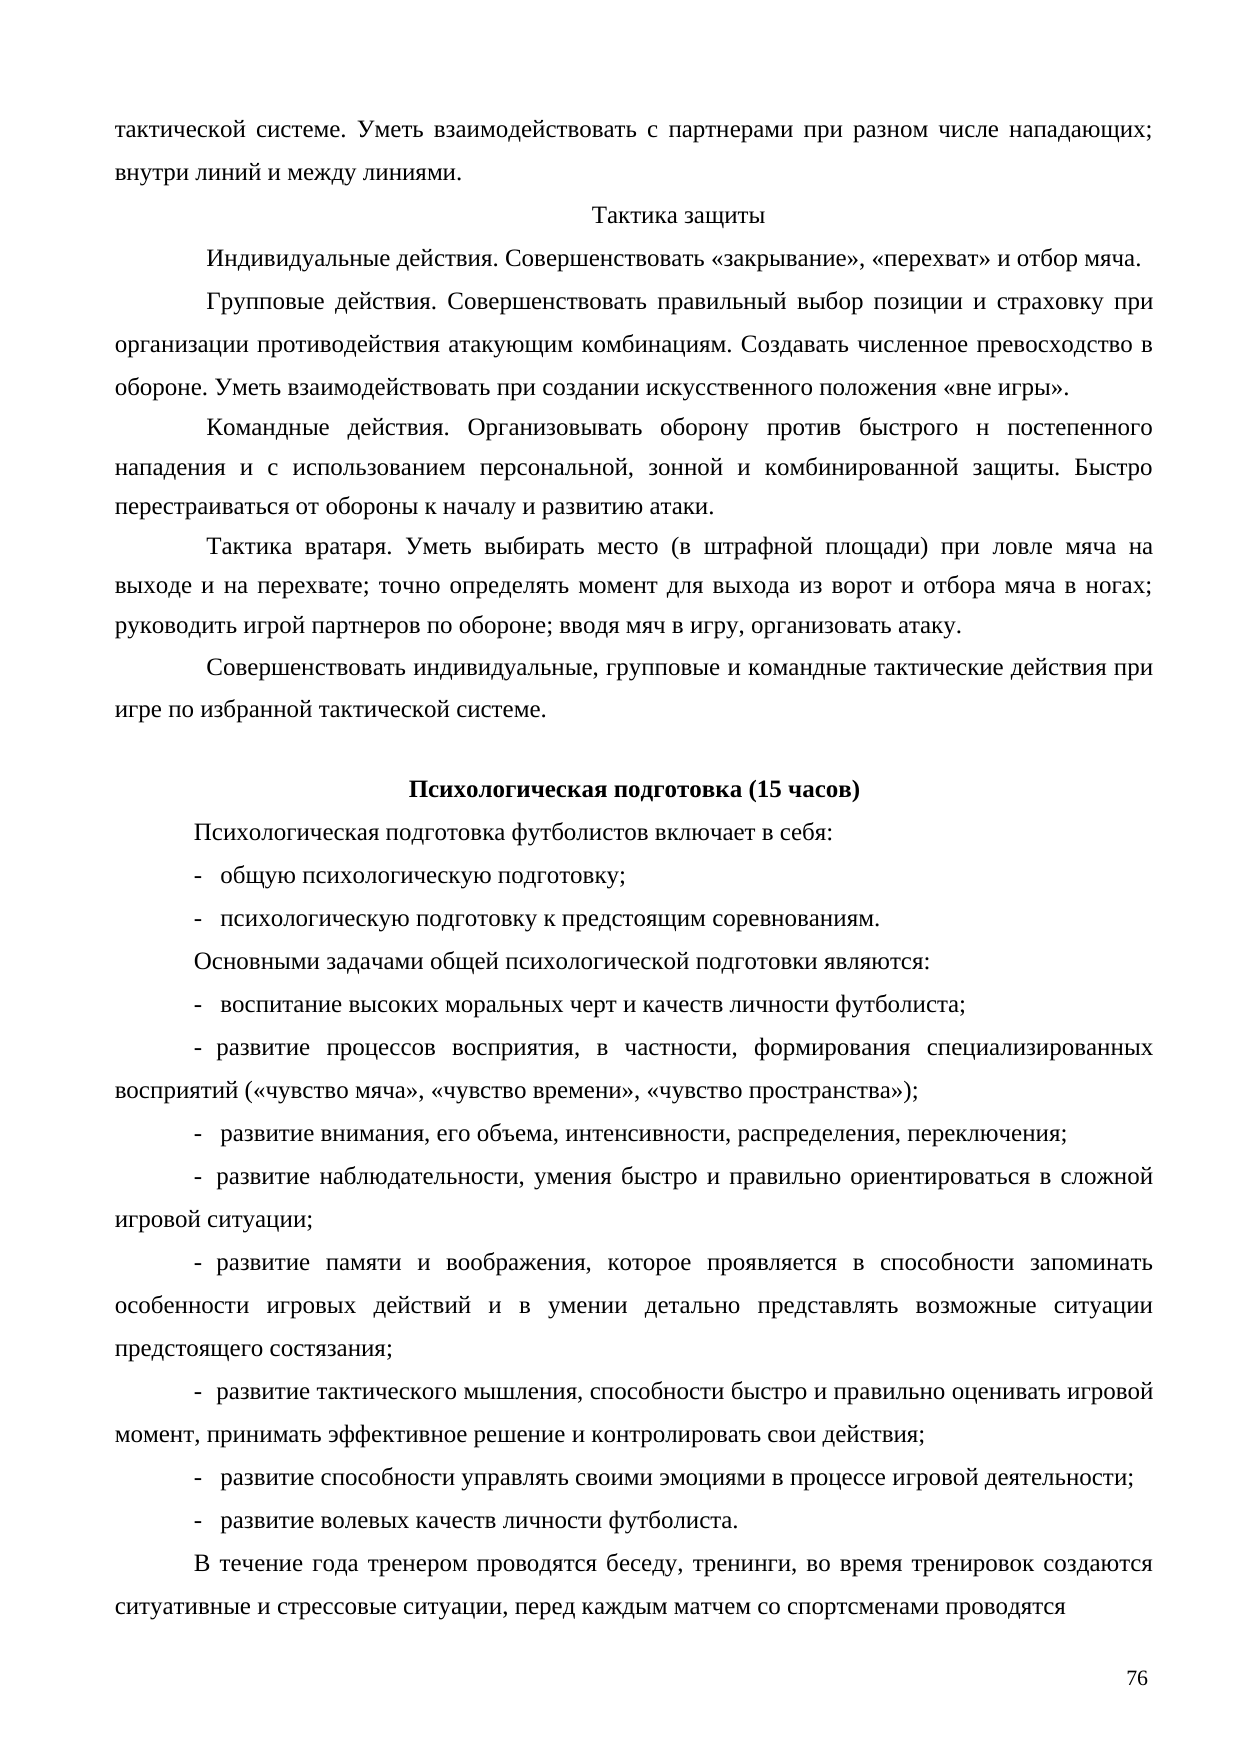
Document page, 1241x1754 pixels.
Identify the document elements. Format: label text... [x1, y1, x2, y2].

text В течение года тренером проводятся беседу, тренинги, во время тренировок создаются ситуативные и стрессовые ситуации, перед каждым матчем со спортсменами проводятся [114, 1537, 1154, 1623]
text Групповые действия. Совершенствовать правильный выбор позиции и страховку при организации противодействия атакующим комбинациям. Создавать численное превосходство в обороне. Уметь взаимодействовать при создании искусственного положения «вне игры». [114, 275, 1154, 404]
text Совершенствовать индивидуальные, групповые и командные тактические действия при игре по избранной тактической системе. [114, 641, 1154, 726]
list развитие наблюдательности, умения быстро и правильно ориентироваться в сложной игровой ситуации; [114, 1150, 1154, 1236]
text Индивидуальные действия. Совершенствовать «закрывание», «перехват» и отбор мяча. [114, 232, 1154, 275]
text Основными задачами общей психологической подготовки являются: [114, 935, 1154, 978]
list развитие процессов восприятия, в частности, формирования специализированных восприятий («чувство мяча», «чувство времени», «чувство пространства»); [114, 1021, 1154, 1107]
text Командные действия. Организовывать оборону против быстрого н постепенного нападения и с использованием персональной, зонной и комбинированной защиты. Быстро перестраиваться от обороны к началу и развитию атаки. [114, 404, 1154, 522]
text Психологическая подготовка футболистов включает в себя: [114, 806, 1154, 849]
text Тактика вратаря. Уметь выбирать место (в штрафной площади) при ловле мяча на выходе и на перехвате; точно определять момент для выхода из ворот и отбора мяча в ногах; руководить игрой партнеров по обороне; вводя мяч в игру, организовать атаку. [114, 522, 1154, 641]
list психологическую подготовку к предстоящим соревнованиям. [114, 892, 1154, 935]
text 76 [1126, 1668, 1148, 1690]
list развитие тактического мышления, способности быстро и правильно оценивать игровой момент, принимать эффективное решение и контролировать свои действия; [114, 1365, 1154, 1451]
text Тактика защиты [592, 189, 1154, 232]
text тактической системе. Уметь взаимодействовать с партнерами при разном числе нападающих; внутри линий и между линиями. [114, 103, 1154, 189]
list развитие способности управлять своими эмоциями в процессе игровой деятельности; [114, 1451, 1154, 1494]
list развитие волевых качеств личности футболиста. [114, 1494, 1154, 1537]
list общую психологическую подготовку; [114, 849, 1154, 892]
list развитие памяти и воображения, которое проявляется в способности запоминать особенности игровых действий и в умении детально представлять возможные ситуации предстоящего состязания; [114, 1236, 1154, 1365]
text Психологическая подготовка (15 часов) [114, 763, 1154, 806]
list воспитание высоких моральных черт и качеств личности футболиста; [114, 978, 1154, 1021]
list развитие внимания, его объема, интенсивности, распределения, переключения; [114, 1107, 1154, 1150]
